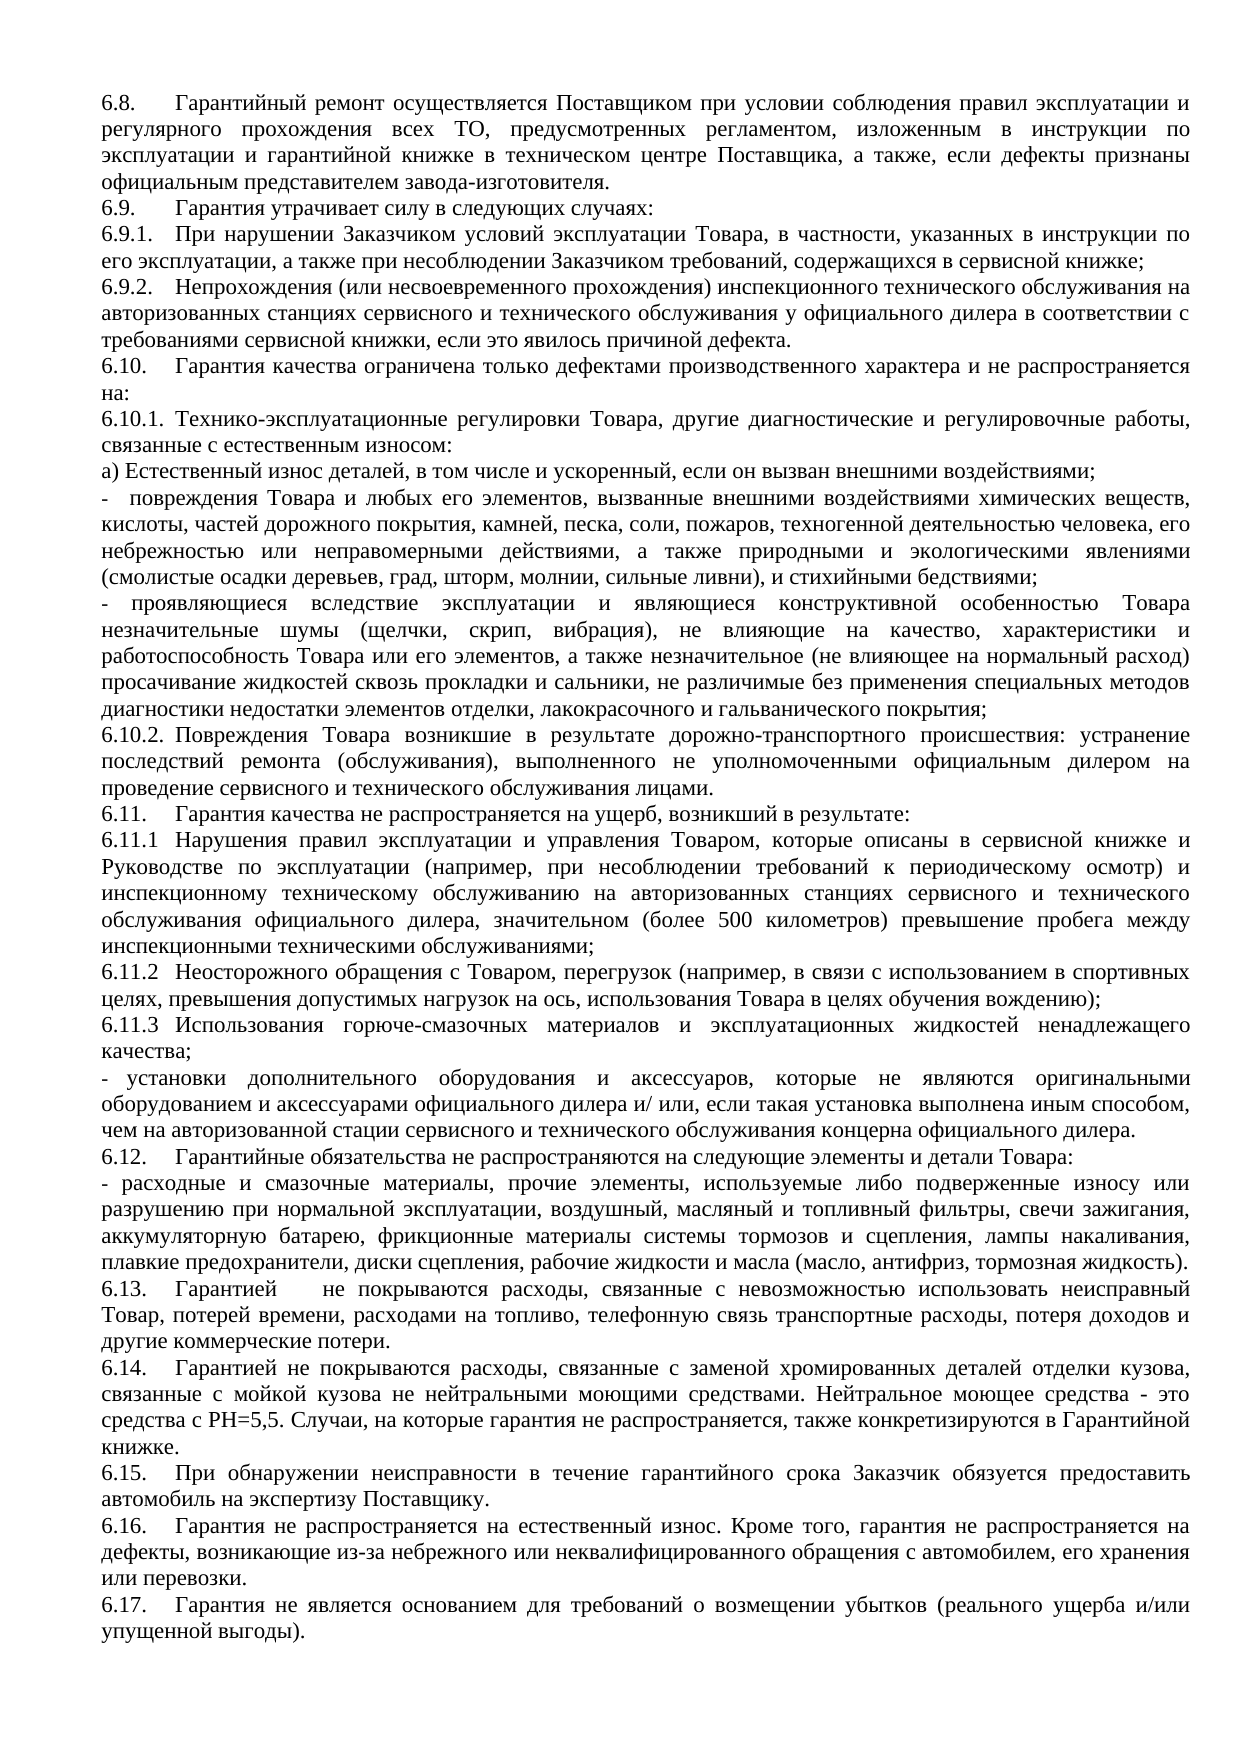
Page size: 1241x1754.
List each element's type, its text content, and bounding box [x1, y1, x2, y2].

list Непрохождения (или несвоевременного прохождения) инспекционного технического обслуживания на авторизованных станциях сервисного и технического обслуживания у официального дилера в соответствии с требованиями сервисной книжки, если это явилось причиной дефекта. [101, 273, 1192, 352]
list При нарушении Заказчиком условий эксплуатации Товара, в частности, указанных в инструкции по его эксплуатации, а также при несоблюдении Заказчиком требований, содержащихся в сервисной книжке; [101, 220, 1192, 273]
list Гарантия качества не распространяется на ущерб, возникший в результате: [101, 800, 1192, 827]
list Неосторожного обращения с Товаром, перегрузок (например, в связи с использованием в спортивных целях, превышения допустимых нагрузок на ось, использования Товара в целях обучения вождению); [101, 958, 1192, 1011]
list Нарушения правил эксплуатации и управления Товаром, которые описаны в сервисной книжке и Руководстве по эксплуатации (например, при несоблюдении требований к периодическому осмотр) и инспекционному техническому обслуживанию на авторизованных станциях сервисного и технического обслуживания официального дилера, значительном (более 500 километров) превышение пробега между инспекционными техническими обслуживаниями; [101, 827, 1192, 958]
list Гарантийный ремонт осуществляется Поставщиком при условии соблюдения правил эксплуатации и регулярного прохождения всех ТО, предусмотренных регламентом, изложенным в инструкции по эксплуатации и гарантийной книжке в техническом центре Поставщика, а также, если дефекты признаны официальным представителем завода-изготовителя. [101, 89, 1192, 194]
list Гарантия не является основанием для требований о возмещении убытков (реального ущерба и/или упущенной выгоды). [101, 1591, 1192, 1643]
list проявляющиеся вследствие эксплуатации и являющиеся конструктивной особенностью Товара незначительные шумы (щелчки, скрип, вибрация), не влияющие на качество, характеристики и работоспособность Товара или его элементов, а также незначительное (не влияющее на нормальный расход) просачивание жидкостей сквозь прокладки и сальники, не различимые без применения специальных методов диагностики недостатки элементов отделки, лакокрасочного и гальванического покрытия; [101, 589, 1192, 721]
list Гарантия качества ограничена только дефектами производственного характера и не распространяется на: [101, 352, 1192, 405]
list установки дополнительного оборудования и аксессуаров, которые не являются оригинальными оборудованием и аксессуарами официального дилера и/ или, если такая установка выполнена иным способом, чем на авторизованной стации сервисного и технического обслуживания концерна официального дилера. [101, 1064, 1192, 1143]
text а) Естественный износ деталей, в том числе и ускоренный, если он вызван внешними воздействиями; [101, 458, 1192, 484]
list Гарантия не распространяется на естественный износ. Кроме того, гарантия не распространяется на дефекты, возникающие из-за небрежного или неквалифицированного обращения с автомобилем, его хранения или перевозки. [101, 1512, 1192, 1591]
list Гарантией не покрываются расходы, связанные с невозможностью использовать неисправный Товар, потерей времени, расходами на топливо, телефонную связь транспортные расходы, потеря доходов и другие коммерческие потери. [101, 1274, 1192, 1354]
list Использования горюче-смазочных материалов и эксплуатационных жидкостей ненадлежащего качества; [101, 1011, 1192, 1064]
list расходные и смазочные материалы, прочие элементы, используемые либо подверженные износу или разрушению при нормальной эксплуатации, воздушный, масляный и топливный фильтры, свечи зажигания, аккумуляторную батарею, фрикционные материалы системы тормозов и сцепления, лампы накаливания, плавкие предохранители, диски сцепления, рабочие жидкости и масла (масло, антифриз, тормозная жидкость). [101, 1169, 1192, 1274]
list Повреждения Товара возникшие в результате дорожно-транспортного происшествия: устранение последствий ремонта (обслуживания), выполненного не уполномоченными официальным дилером на проведение сервисного и технического обслуживания лицами. [101, 721, 1192, 800]
list Гарантия утрачивает силу в следующих случаях: [101, 194, 1192, 220]
list Гарантией не покрываются расходы, связанные с заменой хромированных деталей отделки кузова, связанные с мойкой кузова не нейтральными моющими средствами. Нейтральное моющее средства - это средства с РН=5,5. Случаи, на которые гарантия не распространяется, также конкретизируются в Гарантийной книжке. [101, 1354, 1192, 1459]
list повреждения Товара и любых его элементов, вызванные внешними воздействиями химических веществ, кислоты, частей дорожного покрытия, камней, песка, соли, пожаров, техногенной деятельностью человека, его небрежностью или неправомерными действиями, а также природными и экологическими явлениями (смолистые осадки деревьев, град, шторм, молнии, сильные ливни), и стихийными бедствиями; [101, 484, 1192, 589]
list При обнаружении неисправности в течение гарантийного срока Заказчик обязуется предоставить автомобиль на экспертизу Поставщику. [101, 1459, 1192, 1512]
list Гарантийные обязательства не распространяются на следующие элементы и детали Товара: [101, 1143, 1192, 1169]
list Технико-эксплуатационные регулировки Товара, другие диагностические и регулировочные работы, связанные с естественным износом: [101, 405, 1192, 458]
